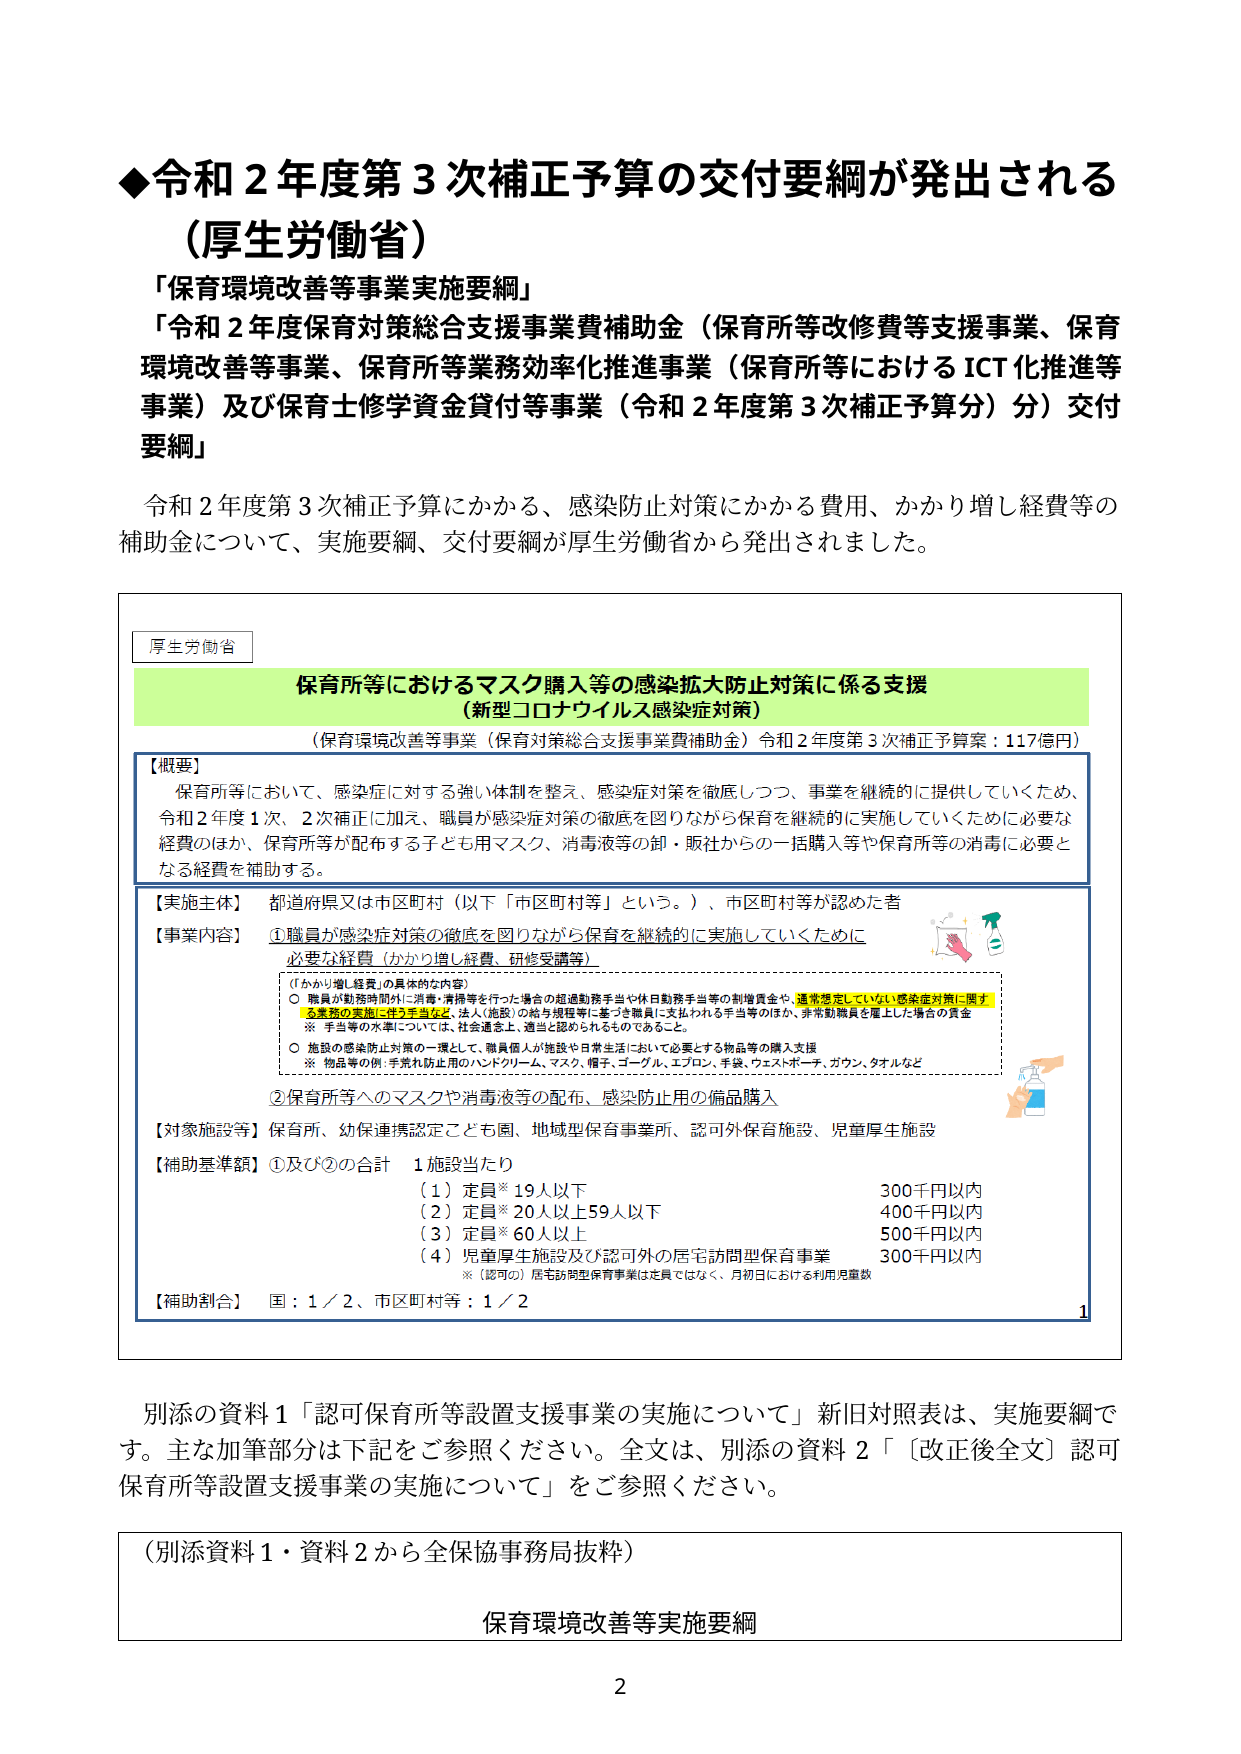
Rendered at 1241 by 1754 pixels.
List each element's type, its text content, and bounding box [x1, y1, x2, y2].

table_header [119, 594, 1121, 1359]
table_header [119, 1533, 1121, 1639]
text ◆令和2年度第3次補正予算の交付要綱が発出される（厚生労働省） [118, 146, 1122, 267]
text 「保育環境改善等事業実施要綱」 [140, 267, 1122, 306]
text 令和2年度第3次補正予算にかかる、感染防止対策にかかる費用、かかり増し経費等の補助金について、実施要綱、交付要綱が厚生労働省から発出されました。 [118, 486, 1122, 558]
text 「令和2年度保育対策総合支援事業費補助金（保育所等改修費等支援事業、保育環境改善等事業、保育所等業務効率化推進事業（保育所等におけるICT化推進等事業）及び保育士修学資金貸付等事業（令和2年度第3次補正予算分）分）交付要綱」 [140, 306, 1122, 464]
text 別添の資料1「認可保育所等設置支援事業の実施について」新旧対照表は、実施要綱です。主な加筆部分は下記をご参照ください。全文は、別添の資料2「〔改正後全文〕認可保育所等設置支援事業の実施について」をご参照ください。 [118, 1394, 1122, 1502]
